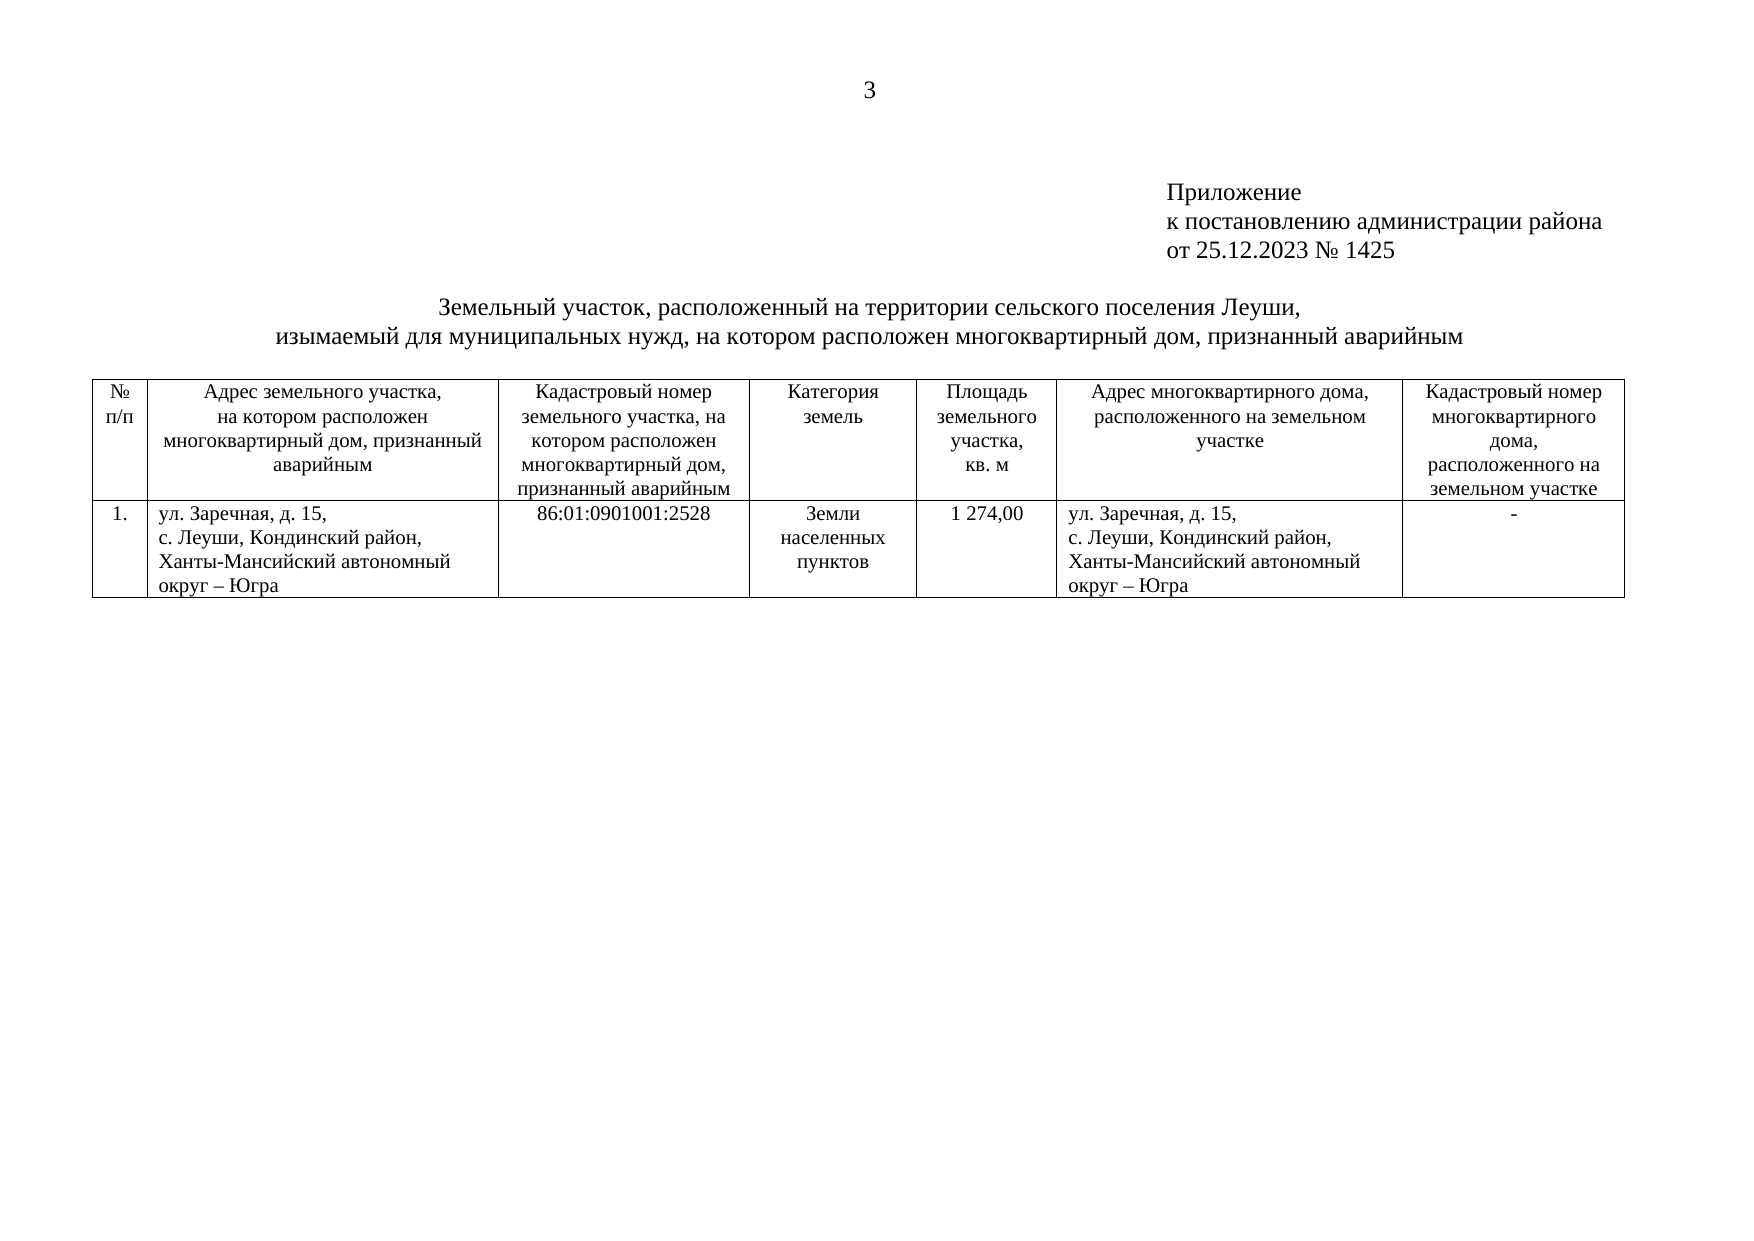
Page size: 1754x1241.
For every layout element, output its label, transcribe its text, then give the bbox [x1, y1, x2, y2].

table_header Адрес многоквартирного дома, расположенного на земельном участке [1057, 380, 1402, 500]
table_header № п/п [93, 380, 147, 500]
table_header Кадастровый номер земельного участка, на котором расположен многоквартирный дом, признанный аварийным [499, 380, 749, 500]
table_header Площадь земельного участка, кв. м [917, 380, 1056, 500]
table_cell - [1403, 501, 1624, 597]
table_header Кадастровый номер многоквартирного дома, расположенного на земельном участке [1403, 380, 1624, 500]
text изымаемый для муниципальных нужд, на котором расположен многоквартирный дом, признанный аварийным [103, 321, 1636, 350]
table_cell Земли населенных пунктов [750, 501, 916, 597]
table_cell 1. [93, 501, 147, 597]
table_cell 1 274,00 [917, 501, 1056, 597]
table_cell ул. Заречная, д. 15, с. Леуши, Кондинский район, Ханты-Мансийский автономный округ – Югра [148, 501, 498, 597]
text Земельный участок, расположенный на территории сельского поселения Леуши, [103, 292, 1636, 321]
table_header Категория земель [750, 380, 916, 500]
text Приложение [1166, 177, 1636, 206]
table_cell 86:01:0901001:2528 [499, 501, 749, 597]
text от 25.12.2023 № 1425 [1166, 235, 1636, 263]
text к постановлению администрации района [1166, 206, 1636, 235]
table_header Адрес земельного участка, на котором расположен многоквартирный дом, признанный аварийным [148, 380, 498, 500]
table_cell ул. Заречная, д. 15, с. Леуши, Кондинский район, Ханты-Мансийский автономный округ – Югра [1057, 501, 1402, 597]
